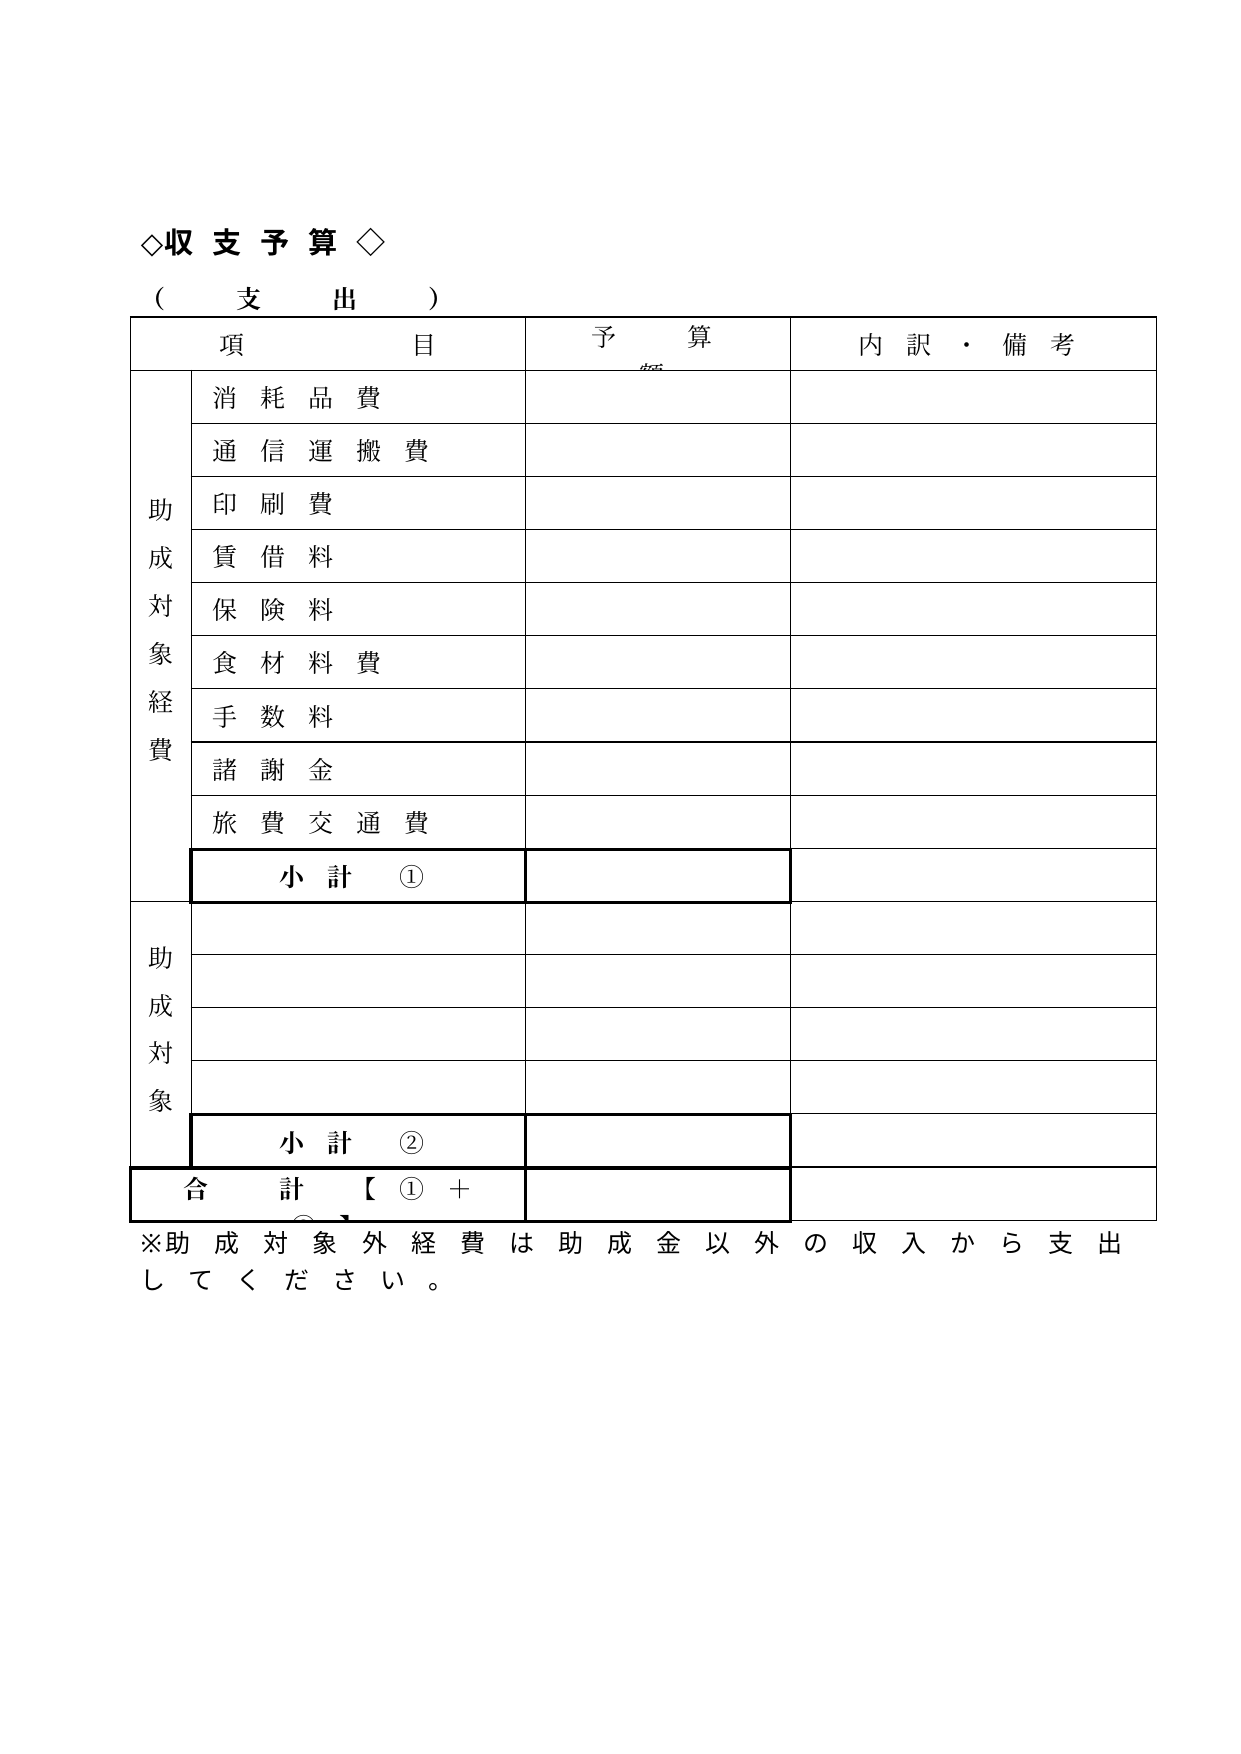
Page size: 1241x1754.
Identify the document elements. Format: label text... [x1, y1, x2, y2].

table_cell 手数料 [192, 689, 525, 741]
table_cell 諸謝金 [192, 743, 525, 794]
table_header 予 算 額 [526, 318, 790, 369]
table_cell 合 計 【①＋②】 [132, 1170, 524, 1219]
table_cell 食材料費 [192, 636, 525, 688]
table_cell [792, 1114, 1156, 1166]
table_header 項 目 [131, 318, 525, 369]
table_cell [792, 1168, 1156, 1219]
table_cell [526, 636, 790, 688]
table_cell 助成対象経費 [131, 371, 191, 901]
table_cell [526, 530, 790, 582]
table_cell [791, 955, 1156, 1007]
table_cell [526, 424, 790, 476]
table_cell [791, 796, 1156, 848]
table_cell [526, 955, 790, 1007]
table_cell 印刷費 [192, 477, 525, 529]
table_cell [526, 583, 790, 635]
table_cell [192, 904, 525, 954]
table_cell [791, 477, 1156, 529]
table_cell [527, 1170, 789, 1219]
text （ 支 出 ） [141, 279, 1147, 316]
table_cell [791, 743, 1156, 794]
table_cell 通信運搬費 [192, 424, 525, 476]
table_cell [526, 1008, 790, 1060]
table_cell [791, 902, 1156, 954]
table_cell [791, 1008, 1156, 1060]
table_cell 助成対象外経費 [131, 902, 191, 1166]
table_header 内訳・備考 [791, 318, 1156, 369]
table_cell 小計 ① [193, 851, 524, 901]
table_cell [791, 424, 1156, 476]
table_cell [526, 1061, 790, 1113]
table_cell [526, 904, 790, 954]
table_cell [791, 583, 1156, 635]
table_cell 賃借料 [192, 530, 525, 582]
table_cell [526, 796, 790, 848]
table_cell [526, 743, 790, 794]
table_cell [791, 371, 1156, 423]
table_cell 小計 ② [193, 1116, 524, 1166]
text ※助成対象外経費は助成金以外の収入から支出してください。 [141, 1223, 1147, 1298]
table_cell [791, 689, 1156, 741]
table_cell [192, 955, 525, 1007]
table_cell [192, 1008, 525, 1060]
table_cell 旅費交通費 [192, 796, 525, 848]
table_cell [526, 689, 790, 741]
table_cell [527, 1116, 789, 1166]
table_cell 保険料 [192, 583, 525, 635]
table_cell 消耗品費 [192, 371, 525, 423]
table_cell [526, 371, 790, 423]
table_cell [526, 477, 790, 529]
text ◇収支予算◇ [141, 204, 1147, 279]
table_cell [791, 636, 1156, 688]
table_cell [192, 1061, 525, 1113]
table_cell [527, 851, 789, 901]
table_cell [791, 1061, 1156, 1113]
table_cell [792, 849, 1156, 901]
table_cell [791, 530, 1156, 582]
